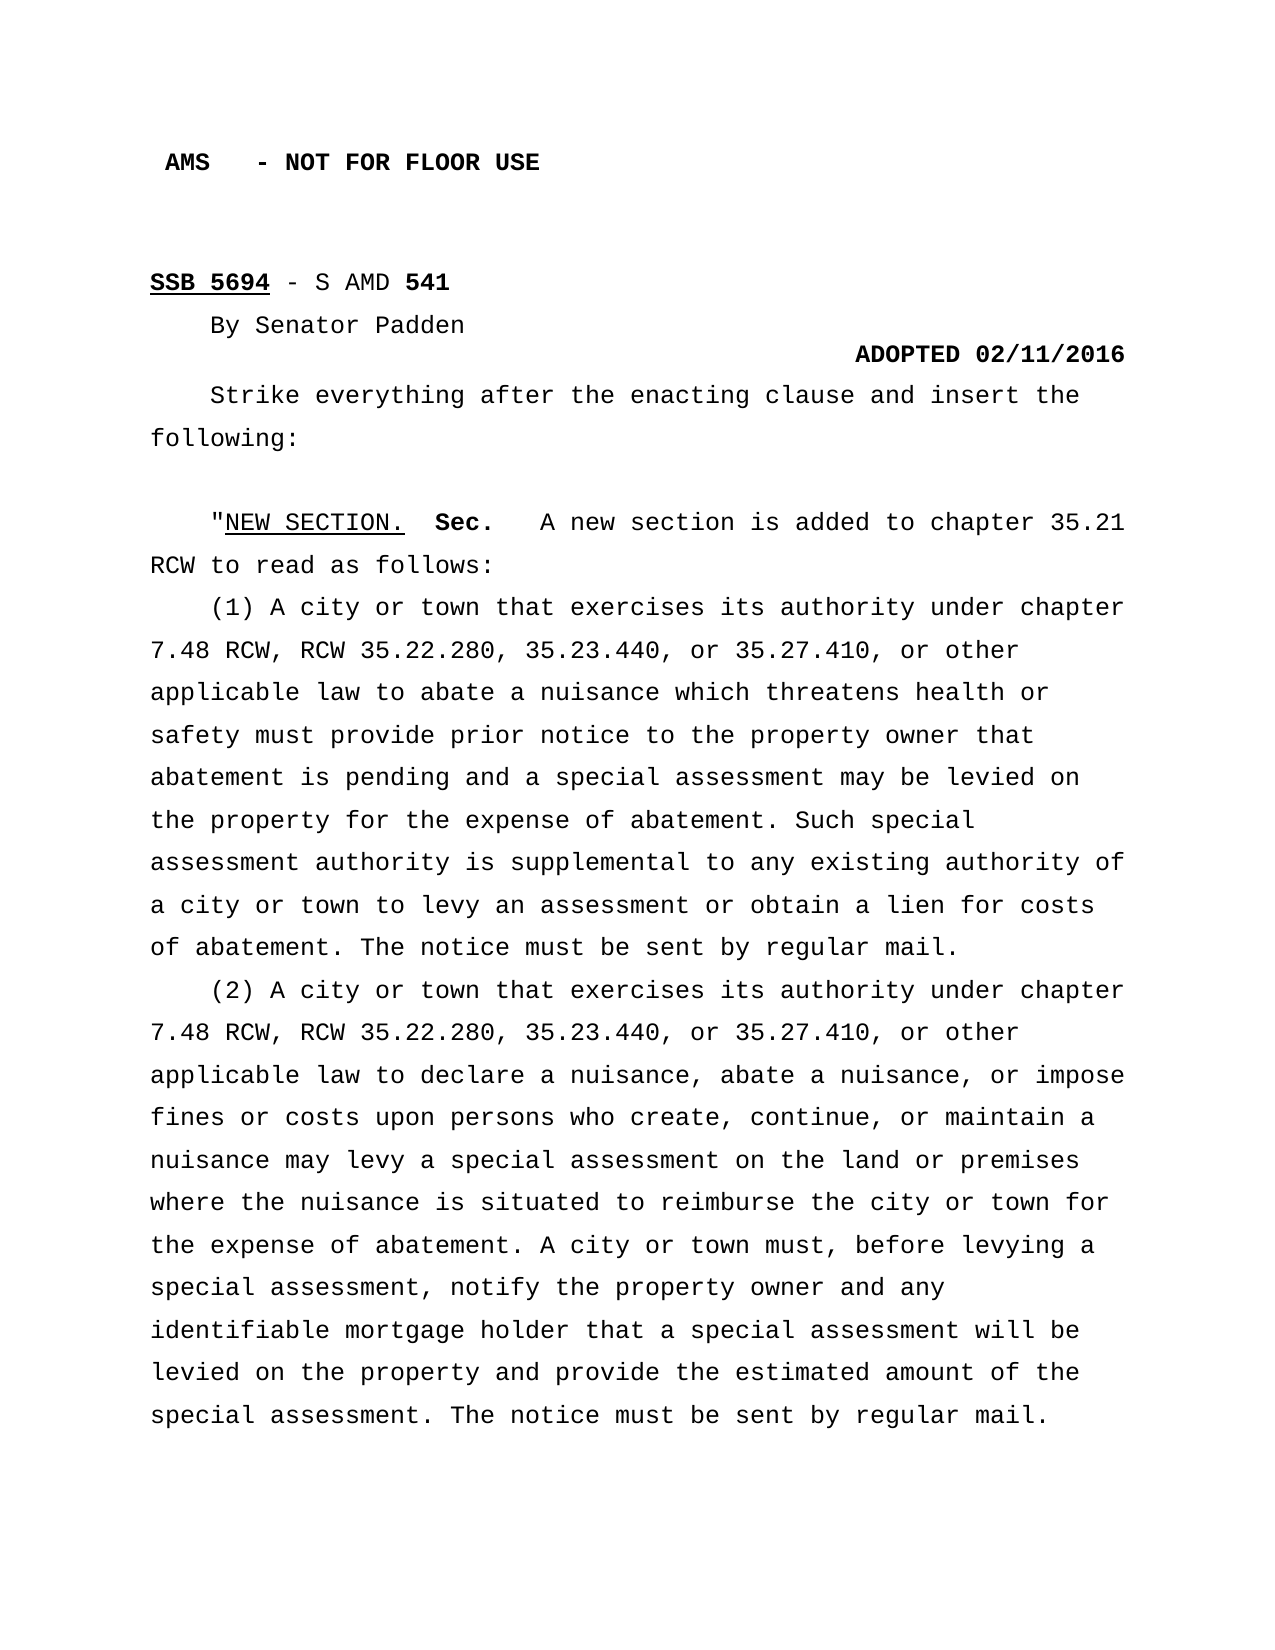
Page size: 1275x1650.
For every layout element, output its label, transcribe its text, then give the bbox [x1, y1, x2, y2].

text AMS - NOT FOR FLOOR USE [150, 150, 1125, 178]
text ADOPTED 02/11/2016 [150, 342, 1125, 370]
text SSB 5694 - S AMD 541 [150, 257, 1125, 299]
text (1) A city or town that exercises its authority under chapter 7.48 RCW, RCW 35.22.280, 35.23.440, or 35.27.410, or other applicable law to abate a nuisance which threatens health or safety must provide prior notice to the property owner that abatement is pending and a special assessment may be levied on the property for the expense of abatement. Such special assessment authority is supplemental to any existing authority of a city or town to levy an assessment or obtain a lien for costs of abatement. The notice must be sent by regular mail. [150, 582, 1125, 964]
text "NEW SECTION. Sec. A new section is added to chapter 35.21 RCW to read as follows: [150, 497, 1125, 582]
text By Senator Padden [150, 299, 1125, 342]
text Strike everything after the enacting clause and insert the following: [150, 370, 1125, 455]
text (2) A city or town that exercises its authority under chapter 7.48 RCW, RCW 35.22.280, 35.23.440, or 35.27.410, or other applicable law to declare a nuisance, abate a nuisance, or impose fines or costs upon persons who create, continue, or maintain a nuisance may levy a special assessment on the land or premises where the nuisance is situated to reimburse the city or town for the expense of abatement. A city or town must, before levying a special assessment, notify the property owner and any identifiable mortgage holder that a special assessment will be levied on the property and provide the estimated amount of the special assessment. The notice must be sent by regular mail. [150, 964, 1125, 1432]
